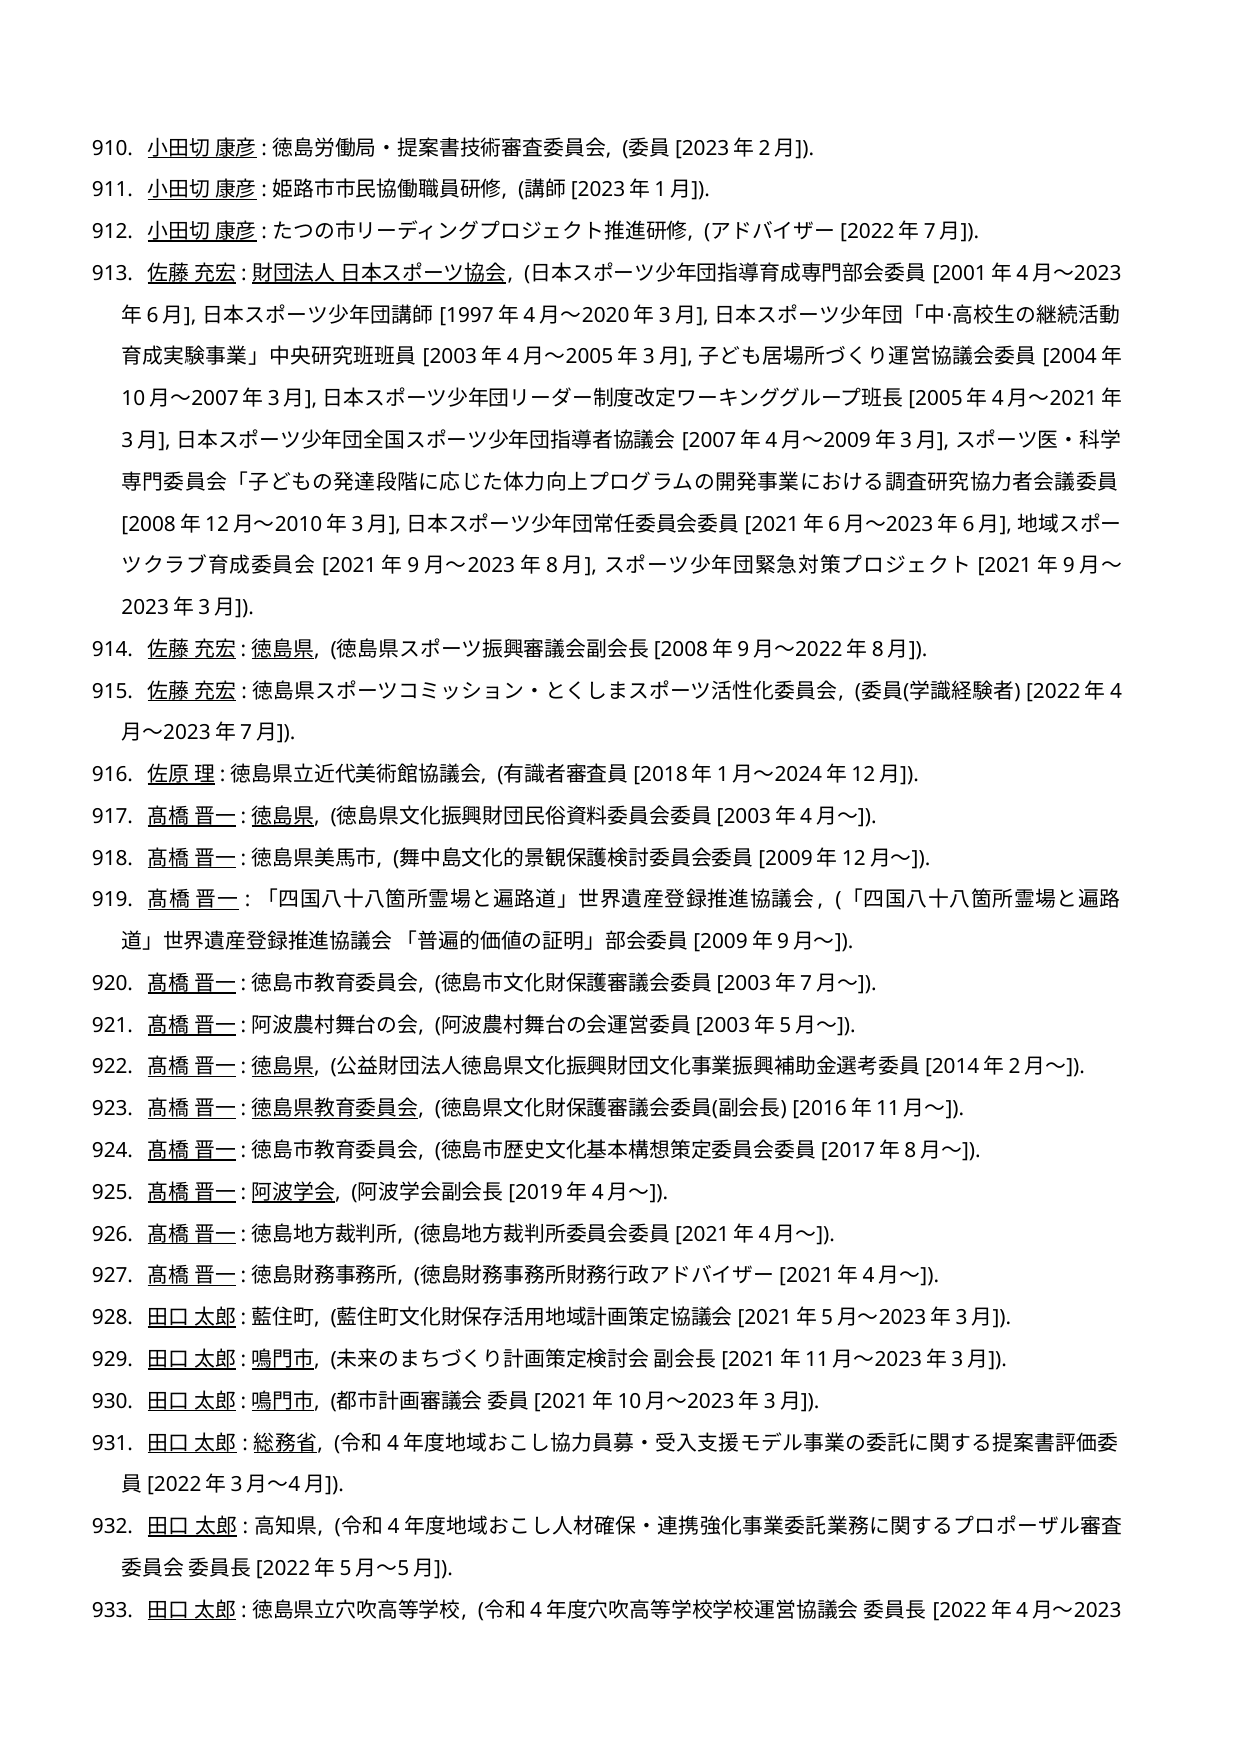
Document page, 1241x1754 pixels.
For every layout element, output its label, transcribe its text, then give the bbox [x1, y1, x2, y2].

list 髙橋 晋一 : 徳島市教育委員会, (徳島市歴史文化基本構想策定委員会委員 [2017年8月〜]). [92, 1128, 1122, 1169]
list 佐藤 充宏 : 財団法人 日本スポーツ協会, (日本スポーツ少年団指導育成専門部会委員 [2001年4月〜2023年6月], 日本スポーツ少年団講師 [1997年4月〜2020年3月], 日本スポーツ少年団「中·高校生の継続活動育成実験事業」中央研究班班員 [2003年4月〜2005年3月], 子ども居場所づくり運営協議会委員 [2004年10月〜2007年3月], 日本スポーツ少年団リーダー制度改定ワーキンググループ班長 [2005年4月〜2021年3月], 日本スポーツ少年団全国スポーツ少年団指導者協議会 [2007年4月〜2009年3月], スポーツ医・科学専門委員会「子どもの発達段階に応じた体力向上プログラムの開発事業における調査研究協力者会議委員 [2008年12月〜2010年3月], 日本スポーツ少年団常任委員会委員 [2021年6月〜2023年6月], 地域スポーツクラブ育成委員会 [2021年9月〜2023年8月], スポーツ少年団緊急対策プロジェクト [2021年9月〜2023年3月]). [92, 250, 1122, 626]
list 田口 太郎 : 藍住町, (藍住町文化財保存活用地域計画策定協議会 [2021年5月〜2023年3月]). [92, 1295, 1122, 1336]
list 小田切 康彦 : 徳島労働局・提案書技術審査委員会, (委員 [2023年2月]). [92, 125, 1122, 167]
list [92, 1587, 1122, 1629]
list 佐原 理 : 徳島県立近代美術館協議会, (有識者審査員 [2018年1月〜2024年12月]). [92, 752, 1122, 793]
list 髙橋 晋一 : 徳島財務事務所, (徳島財務事務所財務行政アドバイザー [2021年4月〜]). [92, 1253, 1122, 1295]
list 髙橋 晋一 : 阿波学会, (阿波学会副会長 [2019年4月〜]). [92, 1169, 1122, 1211]
list 髙橋 晋一 : 徳島県, (公益財団法人徳島県文化振興財団文化事業振興補助金選考委員 [2014年2月〜]). [92, 1044, 1122, 1086]
list 田口 太郎 : 総務省, (令和4年度地域おこし協力員募・受入支援モデル事業の委託に関する提案書評価委員 [2022年3月〜4月]). [92, 1420, 1122, 1503]
list 田口 太郎 : 鳴門市, (都市計画審議会 委員 [2021年10月〜2023年3月]). [92, 1378, 1122, 1420]
list 佐藤 充宏 : 徳島県スポーツコミッション・とくしまスポーツ活性化委員会, (委員(学識経験者) [2022年4月〜2023年7月]). [92, 668, 1122, 752]
list 小田切 康彦 : たつの市リーディングプロジェクト推進研修, (アドバイザー [2022年7月]). [92, 209, 1122, 250]
list 髙橋 晋一 : 徳島県, (徳島県文化振興財団民俗資料委員会委員 [2003年4月〜]). [92, 793, 1122, 835]
list 小田切 康彦 : 姫路市市民協働職員研修, (講師 [2023年1月]). [92, 167, 1122, 209]
list 佐藤 充宏 : 徳島県, (徳島県スポーツ振興審議会副会長 [2008年9月〜2022年8月]). [92, 626, 1122, 668]
list 髙橋 晋一 : 「四国八十八箇所霊場と遍路道」世界遺産登録推進協議会, (「四国八十八箇所霊場と遍路道」世界遺産登録推進協議会 「普遍的価値の証明」部会委員 [2009年9月〜]). [92, 877, 1122, 961]
list 髙橋 晋一 : 徳島市教育委員会, (徳島市文化財保護審議会委員 [2003年7月〜]). [92, 961, 1122, 1002]
list 田口 太郎 : 高知県, (令和4年度地域おこし人材確保・連携強化事業委託業務に関するプロポーザル審査委員会 委員長 [2022年5月〜5月]). [92, 1503, 1122, 1587]
list 髙橋 晋一 : 阿波農村舞台の会, (阿波農村舞台の会運営委員 [2003年5月〜]). [92, 1002, 1122, 1044]
list 髙橋 晋一 : 徳島県美馬市, (舞中島文化的景観保護検討委員会委員 [2009年12月〜]). [92, 835, 1122, 877]
list 髙橋 晋一 : 徳島地方裁判所, (徳島地方裁判所委員会委員 [2021年4月〜]). [92, 1211, 1122, 1253]
list 田口 太郎 : 鳴門市, (未来のまちづくり計画策定検討会 副会長 [2021年11月〜2023年3月]). [92, 1336, 1122, 1378]
list 髙橋 晋一 : 徳島県教育委員会, (徳島県文化財保護審議会委員(副会長) [2016年11月〜]). [92, 1086, 1122, 1128]
